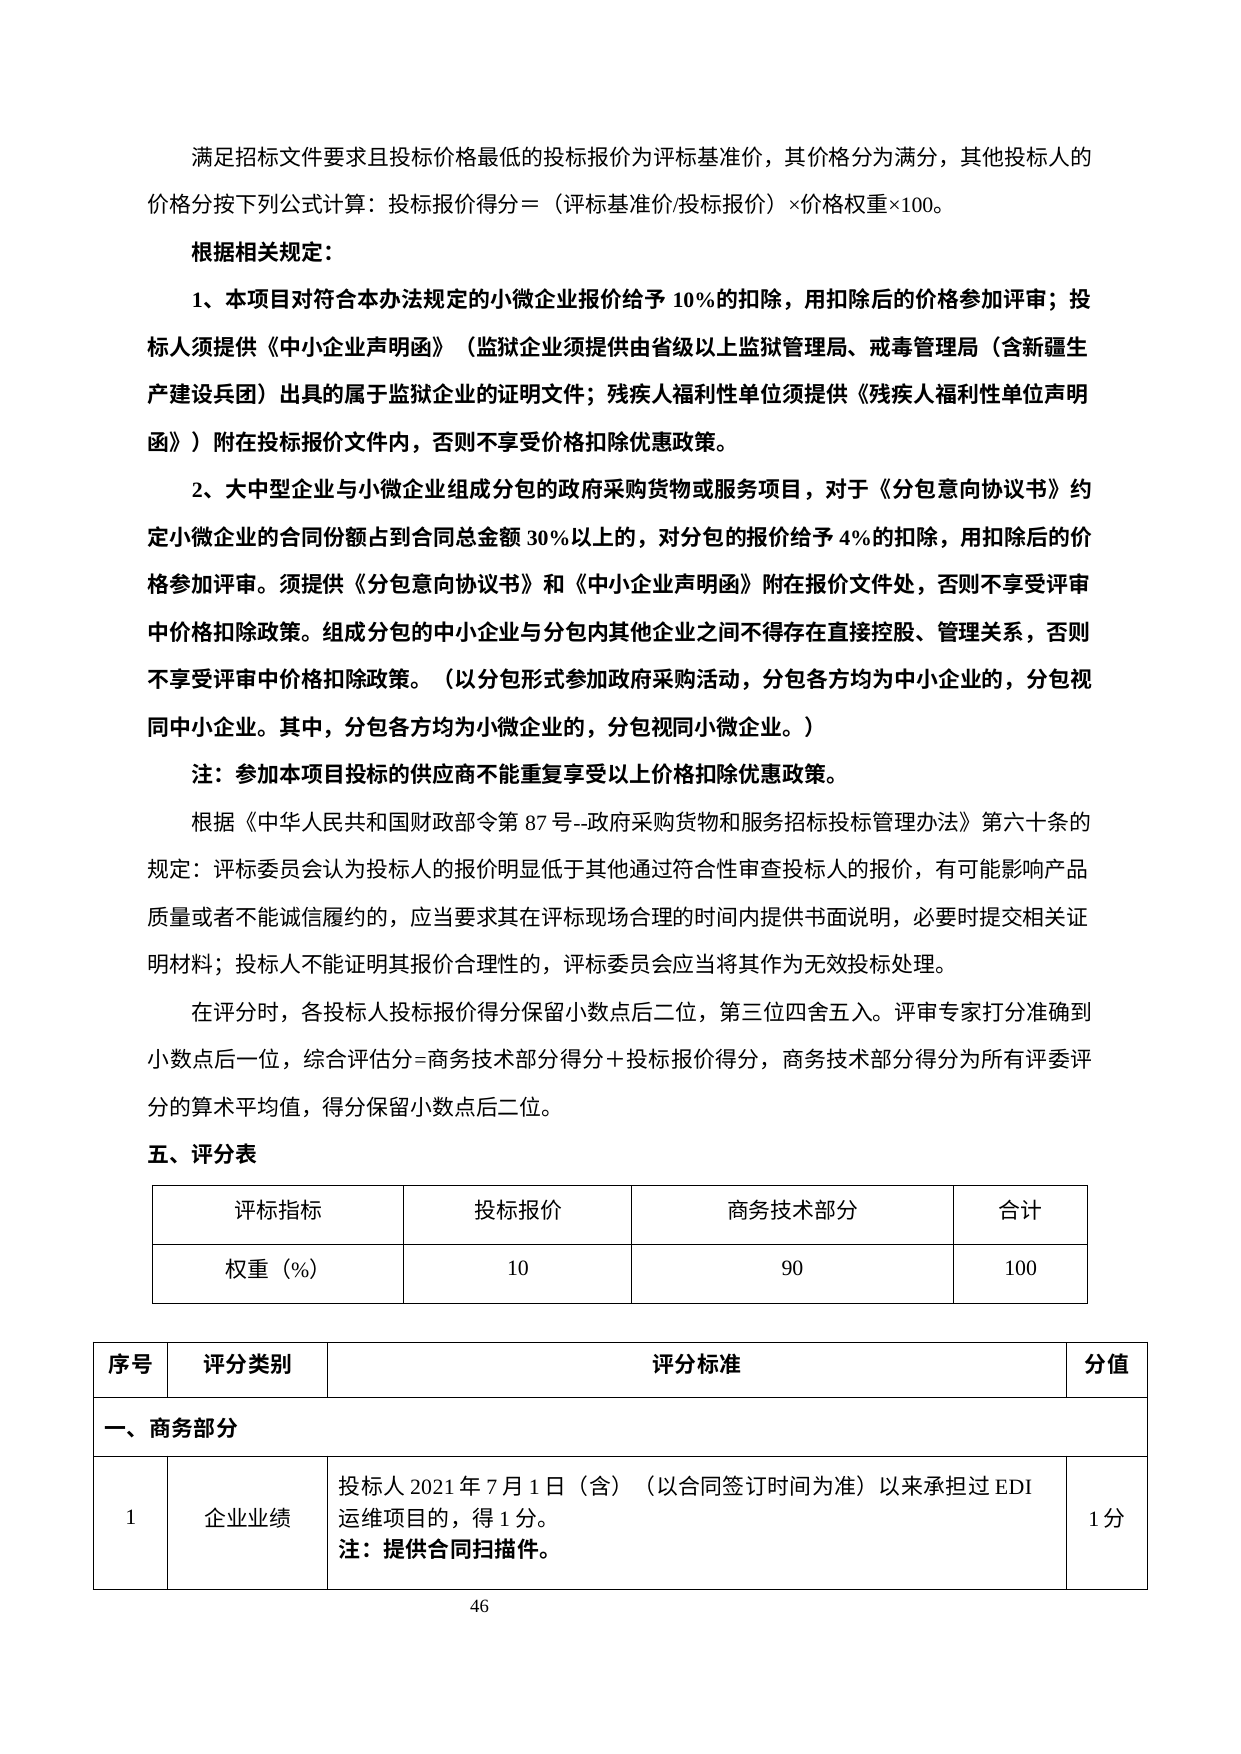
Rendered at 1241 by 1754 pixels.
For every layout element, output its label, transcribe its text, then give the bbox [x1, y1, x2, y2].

list 评分表 [148, 1137, 1092, 1169]
text 满足招标文件要求且投标价格最低的投标报价为评标基准价，其价格分为满分，其他投标人的价格分按下列公式计算：投标报价得分＝（评标基准价/投标报价）×价格权重×100。 [148, 140, 1092, 219]
table_header 投标报价 [404, 1186, 631, 1244]
table_cell 投标人2021年7月1日（含）（以合同签订时间为准）以来承担过EDI运维项目的，得1分。 注：提供合同扫描件。 [328, 1457, 1066, 1589]
table_cell 1 [94, 1457, 167, 1589]
text 在评分时，各投标人投标报价得分保留小数点后二位，第三位四舍五入。评审专家打分准确到小数点后一位，综合评估分=商务技术部分得分＋投标报价得分，商务技术部分得分为所有评委评分的算术平均值，得分保留小数点后二位。 [148, 995, 1092, 1121]
table_header 商务技术部分 [632, 1186, 953, 1244]
table_header 合计 [954, 1186, 1087, 1244]
table_cell 1分 [1067, 1457, 1147, 1589]
text 2、大中型企业与小微企业组成分包的政府采购货物或服务项目，对于《分包意向协议书》约定小微企业的合同份额占到合同总金额30%以上的，对分包的报价给予4%的扣除，用扣除后的价格参加评审。须提供《分包意向协议书》和《中小企业声明函》附在报价文件处，否则不享受评审中价格扣除政策。组成分包的中小企业与分包内其他企业之间不得存在直接控股、管理关系，否则不享受评审中价格扣除政策。（以分包形式参加政府采购活动，分包各方均为中小企业的，分包视同中小企业。其中，分包各方均为小微企业的，分包视同小微企业。） [148, 472, 1092, 741]
table_header 分值 [1067, 1343, 1147, 1397]
table_cell 100 [954, 1245, 1087, 1303]
text 根据《中华人民共和国财政部令第87号--政府采购货物和服务招标投标管理办法》第六十条的规定：评标委员会认为投标人的报价明显低于其他通过符合性审查投标人的报价，有可能影响产品质量或者不能诚信履约的，应当要求其在评标现场合理的时间内提供书面说明，必要时提交相关证明材料；投标人不能证明其报价合理性的，评标委员会应当将其作为无效投标处理。 [148, 805, 1092, 979]
table_cell 企业业绩 [168, 1457, 327, 1589]
table_cell 10 [404, 1245, 631, 1303]
table_cell 90 [632, 1245, 953, 1303]
table_cell 权重（%） [153, 1245, 403, 1303]
text 根据相关规定： [148, 235, 1092, 266]
table_cell 一、商务部分 [94, 1398, 1147, 1456]
table_header 评分类别 [168, 1343, 327, 1397]
text 注：参加本项目投标的供应商不能重复享受以上价格扣除优惠政策。 [148, 757, 1092, 789]
text 1、本项目对符合本办法规定的小微企业报价给予10%的扣除，用扣除后的价格参加评审；投标人须提供《中小企业声明函》（监狱企业须提供由省级以上监狱管理局、戒毒管理局（含新疆生产建设兵团）出具的属于监狱企业的证明文件；残疾人福利性单位须提供《残疾人福利性单位声明函》）附在投标报价文件内，否则不享受价格扣除优惠政策。 [148, 282, 1092, 456]
table_header 评分标准 [328, 1343, 1066, 1397]
table_header 序号 [94, 1343, 167, 1397]
table_header 评标指标 [153, 1186, 403, 1244]
